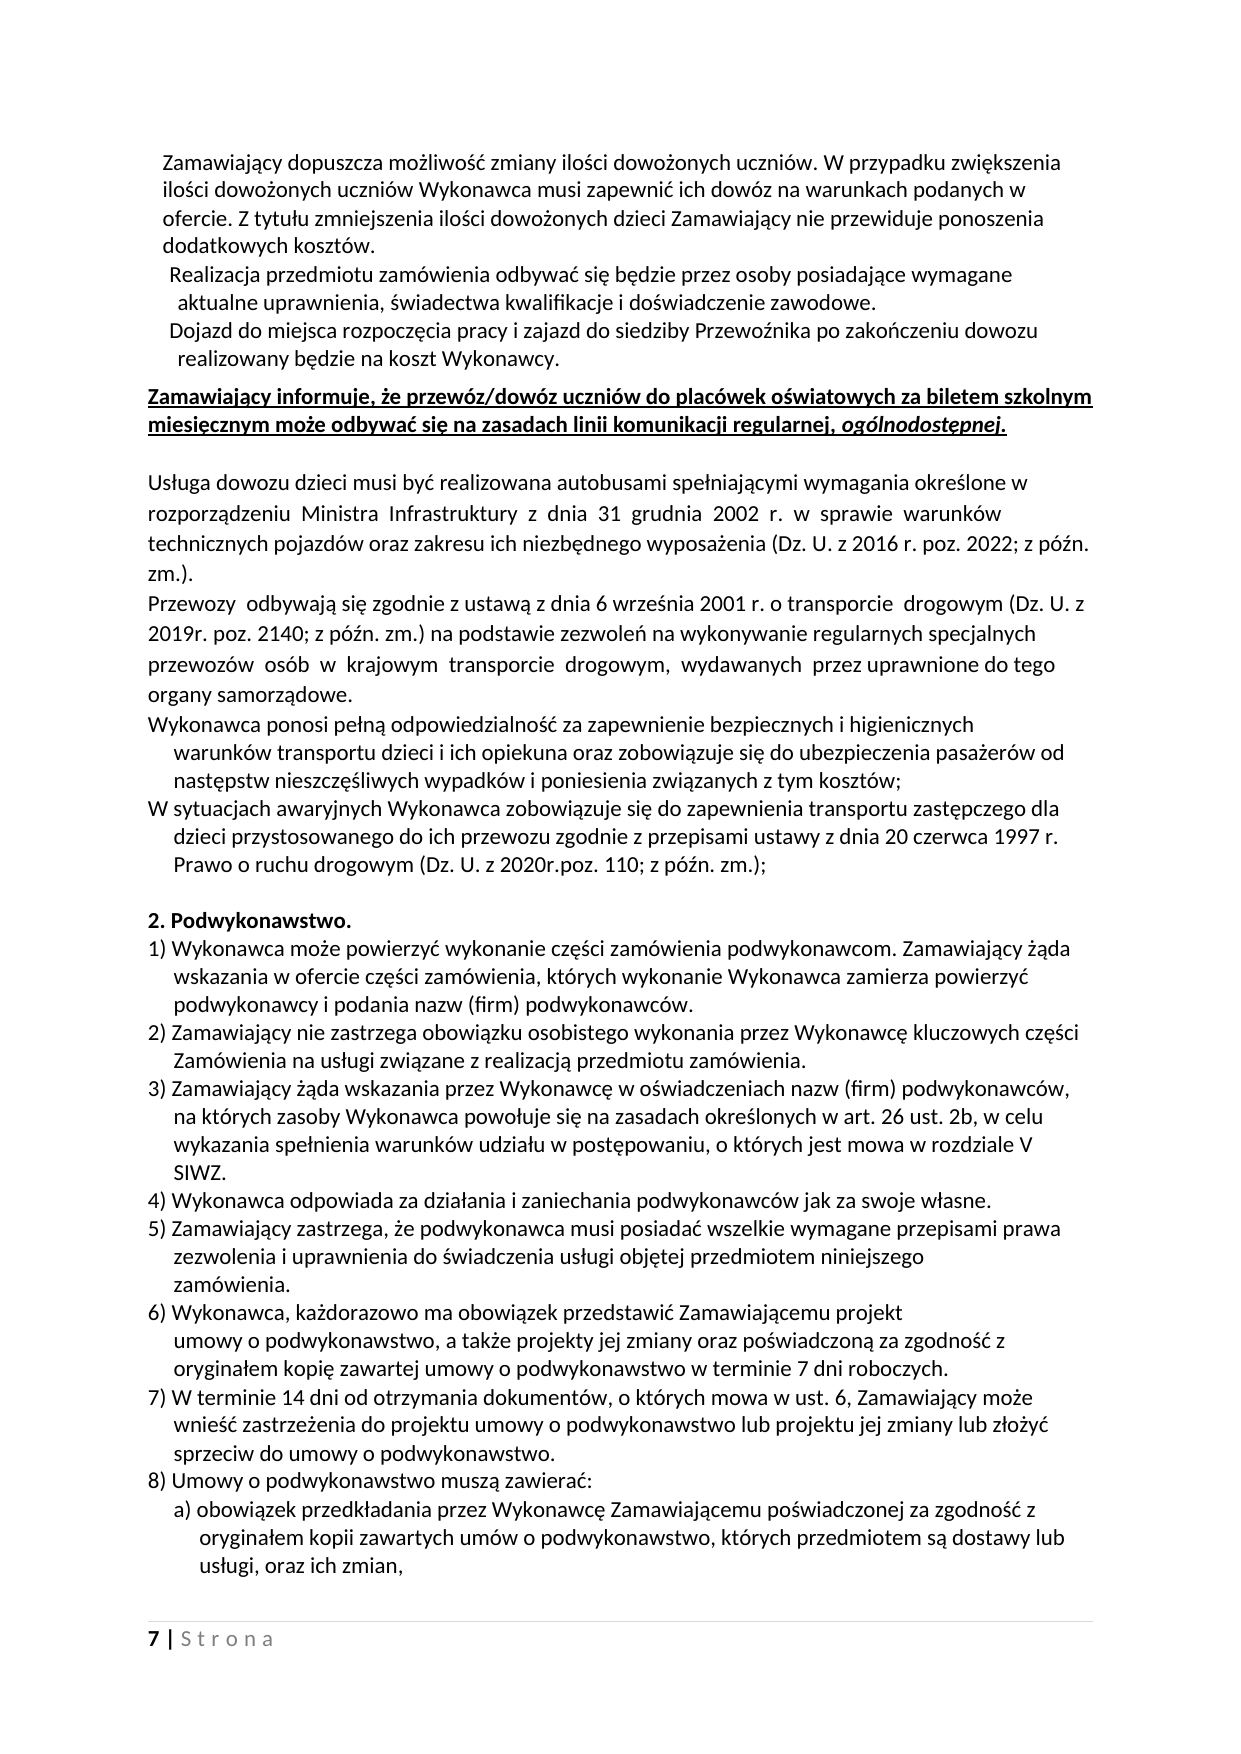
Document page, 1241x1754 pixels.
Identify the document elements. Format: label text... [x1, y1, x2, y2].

text 1) Wykonawca może powierzyć wykonanie części zamówienia podwykonawcom. Zamawiający żąda [148, 934, 1093, 962]
text wskazania w ofercie części zamówienia, których wykonanie Wykonawca zamierza powierzyć [148, 962, 1093, 990]
text 4) Wykonawca odpowiada za działania i zaniechania podwykonawców jak za swoje własne. [148, 1186, 1093, 1214]
text 6) Wykonawca, każdorazowo ma obowiązek przedstawić Zamawiającemu projekt [148, 1298, 1093, 1327]
text Dojazd do miejsca rozpoczęcia pracy i zajazd do siedziby Przewoźnika po zakończeniu dowozu realizowany będzie na koszt Wykonawcy. [169, 316, 1093, 372]
text Zamawiający dopuszcza możliwość zmiany ilości dowożonych uczniów. W przypadku zwiększenia ilości dowożonych uczniów Wykonawca musi zapewnić ich dowóz na warunkach podanych w ofercie. Z tytułu zmniejszenia ilości dowożonych dzieci Zamawiający nie przewiduje ponoszenia dodatkowych kosztów. [162, 148, 1093, 260]
text zezwolenia i uprawnienia do świadczenia usługi objętej przedmiotem niniejszego [148, 1242, 1093, 1271]
text 7) W terminie 14 dni od otrzymania dokumentów, o których mowa w ust. 6, Zamawiający może [148, 1383, 1093, 1411]
text 8) Umowy o podwykonawstwo muszą zawierać: [148, 1467, 1093, 1495]
text 2) Zamawiający nie zastrzega obowiązku osobistego wykonania przez Wykonawcę kluczowych części [148, 1018, 1093, 1046]
text sprzeciw do umowy o podwykonawstwo. [148, 1439, 1093, 1467]
text Usługa dowozu dzieci musi być realizowana autobusami spełniającymi wymagania określone w rozporządzeniu Ministra Infrastruktury z dnia 31 grudnia 2002 r. w sprawie warunków technicznych pojazdów oraz zakresu ich niezbędnego wyposażenia (Dz. U. z 2016 r. poz. 2022; z późn. zm.). [148, 468, 1093, 587]
text umowy o podwykonawstwo, a także projekty jej zmiany oraz poświadczoną za zgodność z [148, 1327, 1093, 1354]
text wykazania spełnienia warunków udziału w postępowaniu, o których jest mowa w rozdziale V [148, 1130, 1093, 1158]
text W sytuacjach awaryjnych Wykonawca zobowiązuje się do zapewnienia transportu zastępczego dla [148, 794, 1093, 822]
text SIWZ. [148, 1158, 1093, 1186]
text Zamawiający informuje, że przewóz/dowóz uczniów do placówek oświatowych za biletem szkolnym miesięcznym może odbywać się na zasadach linii komunikacji regularnej, ogólnodostępnej. [148, 382, 1093, 406]
text usługi, oraz ich zmian, [148, 1551, 1093, 1579]
text wnieść zastrzeżenia do projektu umowy o podwykonawstwo lub projektu jej zmiany lub złożyć [148, 1411, 1093, 1439]
text Realizacja przedmiotu zamówienia odbywać się będzie przez osoby posiadające wymagane aktualne uprawnienia, świadectwa kwalifikacje i doświadczenie zawodowe. [169, 260, 1093, 316]
text dzieci przystosowanego do ich przewozu zgodnie z przepisami ustawy z dnia 20 czerwca 1997 r. [148, 822, 1093, 850]
text na których zasoby Wykonawca powołuje się na zasadach określonych w art. 26 ust. 2b, w celu [148, 1102, 1093, 1130]
text podwykonawcy i podania nazw (firm) podwykonawców. [148, 990, 1093, 1018]
text 2. Podwykonawstwo. [148, 906, 1093, 934]
text 5) Zamawiający zastrzega, że podwykonawca musi posiadać wszelkie wymagane przepisami prawa [148, 1214, 1093, 1242]
text Przewozy odbywają się zgodnie z ustawą z dnia 6 września 2001 r. o transporcie drogowym (Dz. U. z 2019r. poz. 2140; z późn. zm.) na podstawie zezwoleń na wykonywanie regularnych specjalnych przewozów osób w krajowym transporcie drogowym, wydawanych przez uprawnione do tego organy samorządowe. [148, 589, 1093, 708]
text Zamówienia na usługi związane z realizacją przedmiotu zamówienia. [148, 1046, 1093, 1074]
text a) obowiązek przedkładania przez Wykonawcę Zamawiającemu poświadczonej za zgodność z [148, 1495, 1093, 1523]
text 3) Zamawiający żąda wskazania przez Wykonawcę w oświadczeniach nazw (firm) podwykonawców, [148, 1074, 1093, 1102]
text Zamawiający informuje, że przewóz/dowóz uczniów do placówek oświatowych za biletem szkolnym miesięcznym może odbywać się na zasadach linii komunikacji regularnej, ogólnodostępnej. [148, 408, 1093, 438]
text następstw nieszczęśliwych wypadków i poniesienia związanych z tym kosztów; [148, 766, 1093, 794]
text Prawo o ruchu drogowym (Dz. U. z 2020r.poz. 110; z późn. zm.); [148, 850, 1093, 878]
text Wykonawca ponosi pełną odpowiedzialność za zapewnienie bezpiecznych i higienicznych [148, 710, 1093, 738]
text oryginałem kopię zawartej umowy o podwykonawstwo w terminie 7 dni roboczych. [148, 1354, 1093, 1383]
text zamówienia. [148, 1271, 1093, 1298]
text warunków transportu dzieci i ich opiekuna oraz zobowiązuje się do ubezpieczenia pasażerów od [148, 738, 1093, 766]
text oryginałem kopii zawartych umów o podwykonawstwo, których przedmiotem są dostawy lub [148, 1523, 1093, 1551]
